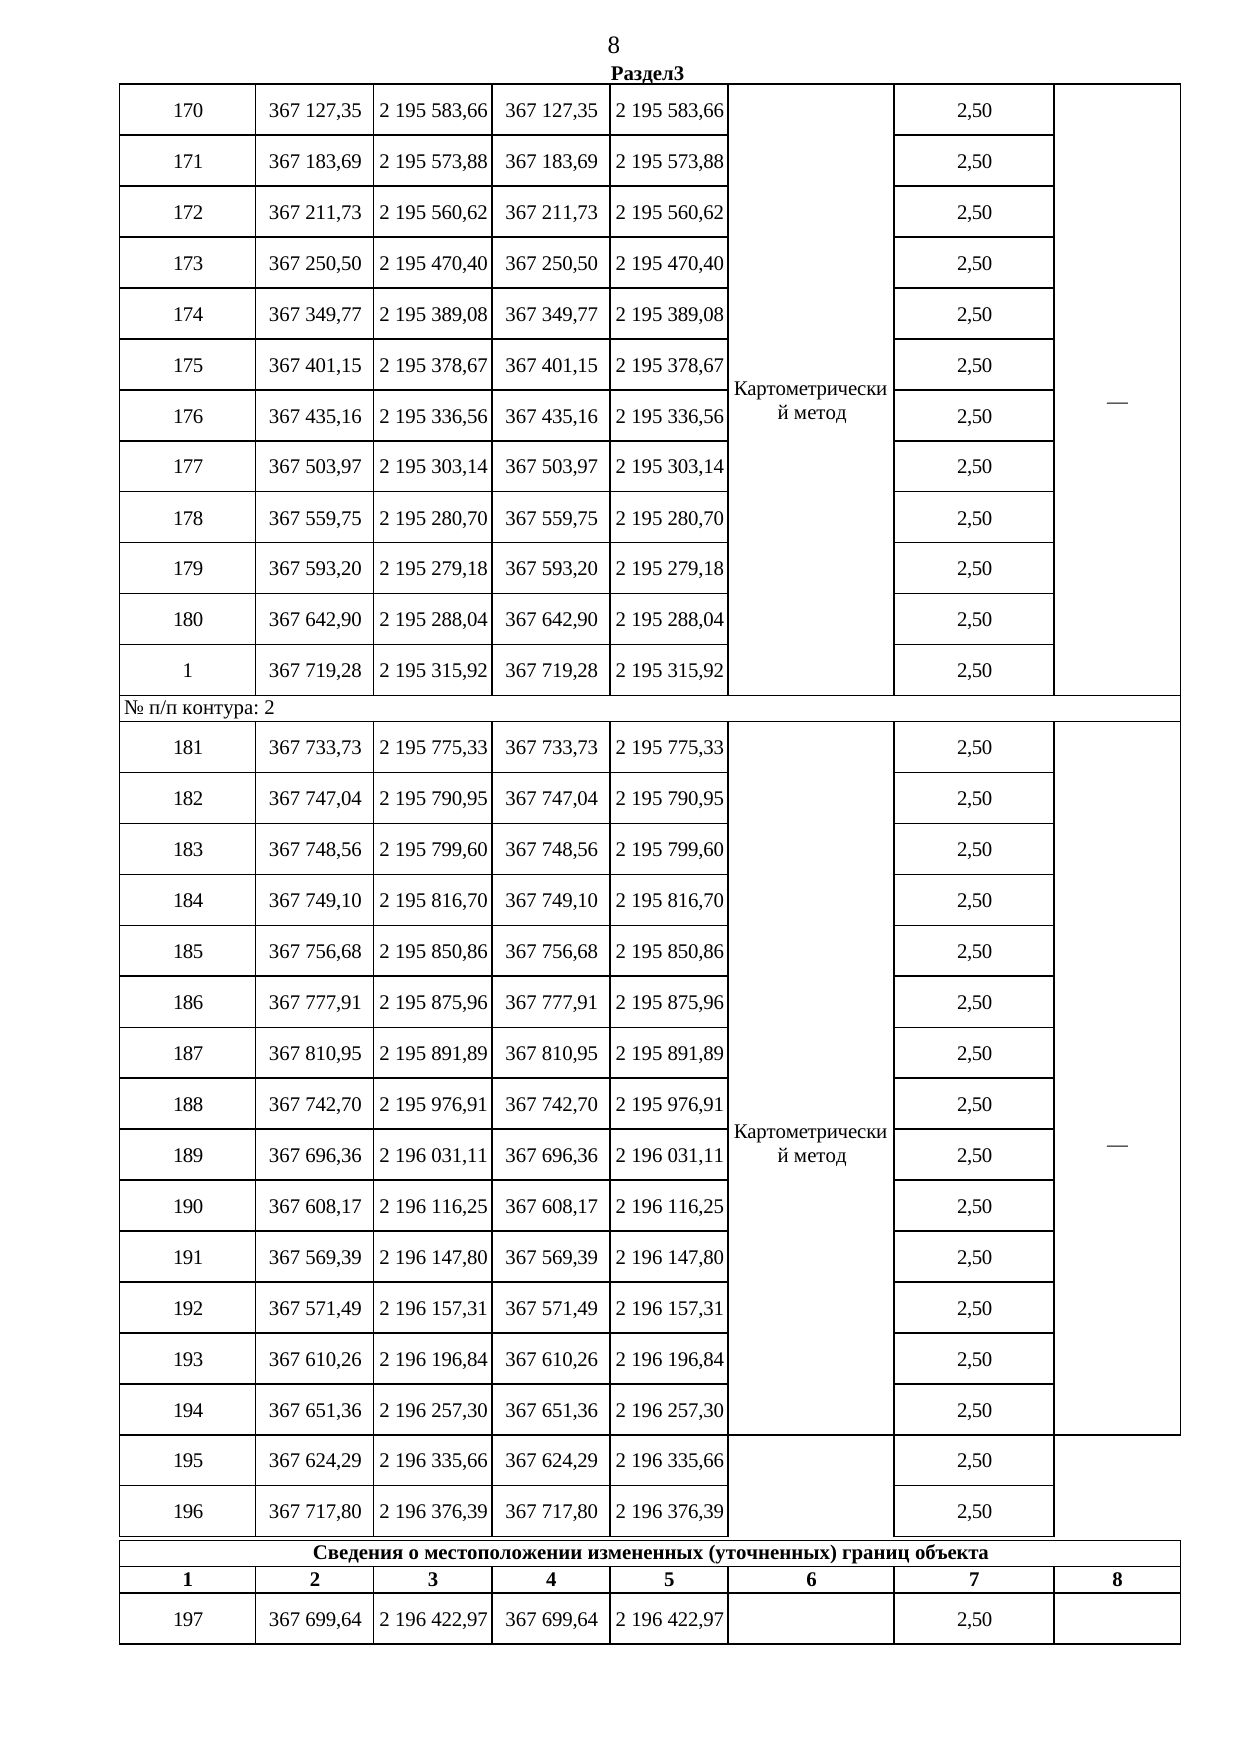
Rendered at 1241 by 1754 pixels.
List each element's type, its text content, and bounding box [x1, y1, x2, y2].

table_cell 171 [120, 136, 255, 185]
table_cell 2 196 196,84 [374, 1334, 491, 1383]
table_cell 367 747,04 [256, 773, 373, 823]
table_cell 2,50 [895, 1385, 1053, 1434]
table_cell 180 [120, 594, 255, 644]
table_cell 2 195 470,40 [611, 238, 727, 287]
table_cell 2,50 [895, 442, 1053, 491]
table_cell 367 559,75 [493, 492, 609, 542]
table_cell 6 [729, 1567, 893, 1592]
table_cell 367 610,26 [256, 1334, 373, 1383]
table_cell 2,50 [895, 136, 1053, 185]
table_cell 2 195 303,14 [374, 442, 491, 491]
table_cell 2 195 560,62 [374, 187, 491, 236]
table_cell 2 [256, 1567, 373, 1592]
table_cell 2,50 [895, 1486, 1053, 1536]
table_cell 367 435,16 [493, 391, 609, 440]
table_cell 367 610,26 [493, 1334, 609, 1383]
table_cell 367 699,64 [493, 1594, 609, 1643]
table_cell — [1055, 722, 1180, 1434]
table_cell 2 196 257,30 [374, 1385, 491, 1434]
table_cell 2 195 280,70 [374, 492, 491, 542]
table_cell 367 699,64 [256, 1594, 373, 1643]
table_cell 367 503,97 [256, 442, 373, 491]
table_cell 1 [120, 645, 255, 694]
table_cell 2 195 280,70 [611, 492, 727, 542]
table_cell 2 195 875,96 [374, 977, 491, 1026]
table_cell 367 748,56 [493, 824, 609, 873]
table_cell 175 [120, 340, 255, 389]
table_cell 2 196 376,39 [374, 1486, 491, 1536]
table_cell 367 696,36 [493, 1130, 609, 1179]
table_cell 367 777,91 [256, 977, 373, 1026]
table_cell 367 719,28 [256, 645, 373, 694]
table_cell 2 195 850,86 [611, 926, 727, 975]
table_cell 187 [120, 1028, 255, 1077]
table_cell 367 651,36 [493, 1385, 609, 1434]
table_cell 367 593,20 [493, 543, 609, 593]
table_cell 2,50 [895, 594, 1053, 644]
table_cell 2 195 891,89 [611, 1028, 727, 1077]
table_cell 172 [120, 187, 255, 236]
table_cell 367 733,73 [493, 722, 609, 772]
table_cell 197 [120, 1594, 255, 1643]
table_cell 173 [120, 238, 255, 287]
table_cell 2 196 335,66 [374, 1436, 491, 1485]
table_cell 2 196 116,25 [374, 1181, 491, 1230]
table_cell 2 195 303,14 [611, 442, 727, 491]
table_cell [729, 1594, 893, 1643]
table_cell 7 [895, 1567, 1053, 1592]
table_cell 367 127,35 [493, 85, 609, 134]
table_cell 2 195 875,96 [611, 977, 727, 1026]
table_cell 367 624,29 [256, 1436, 373, 1485]
table_cell 193 [120, 1334, 255, 1383]
table_cell 2,50 [895, 492, 1053, 542]
table_cell 367 211,73 [256, 187, 373, 236]
table_cell 2,50 [895, 1334, 1053, 1383]
table_cell 367 717,80 [256, 1486, 373, 1536]
table_cell 2 195 378,67 [611, 340, 727, 389]
table_cell 367 756,68 [493, 926, 609, 975]
table_cell 367 593,20 [256, 543, 373, 593]
table_cell 367 717,80 [493, 1486, 609, 1536]
table_cell 367 810,95 [493, 1028, 609, 1077]
table_cell 191 [120, 1232, 255, 1281]
table_cell 2,50 [895, 289, 1053, 338]
table_cell 2 195 573,88 [611, 136, 727, 185]
table_cell 177 [120, 442, 255, 491]
table_cell 2 195 583,66 [611, 85, 727, 134]
table_cell 2 196 196,84 [611, 1334, 727, 1383]
table_cell 367 748,56 [256, 824, 373, 873]
table_cell 367 127,35 [256, 85, 373, 134]
table_cell 8 [1055, 1567, 1180, 1592]
table_cell 367 401,15 [493, 340, 609, 389]
table_cell 367 756,68 [256, 926, 373, 975]
table_cell 2 195 336,56 [611, 391, 727, 440]
table_cell 2,50 [895, 238, 1053, 287]
table_cell 367 749,10 [256, 875, 373, 924]
table_cell 2 195 976,91 [374, 1079, 491, 1128]
table_cell 367 183,69 [493, 136, 609, 185]
table_cell № п/п контура: 2 [120, 696, 1180, 721]
table_cell 367 571,49 [256, 1283, 373, 1332]
table_cell 194 [120, 1385, 255, 1434]
table_cell 2 196 335,66 [611, 1436, 727, 1485]
table_cell 2 195 790,95 [374, 773, 491, 823]
table_cell 2 195 816,70 [611, 875, 727, 924]
table_cell 2 196 157,31 [611, 1283, 727, 1332]
table_cell 367 810,95 [256, 1028, 373, 1077]
table_header Сведения о местоположении измененных (уточненных) границ объекта [120, 1541, 1180, 1566]
table_cell 2,50 [895, 1079, 1053, 1128]
table_cell 367 608,17 [493, 1181, 609, 1230]
table_cell 367 503,97 [493, 442, 609, 491]
table_cell 367 608,17 [256, 1181, 373, 1230]
table_cell 2 196 422,97 [374, 1594, 491, 1643]
table_cell — [1055, 1594, 1180, 1643]
table_cell 367 624,29 [493, 1436, 609, 1485]
table_cell 367 642,90 [256, 594, 373, 644]
table_cell 2 195 583,66 [374, 85, 491, 134]
table_cell 2 195 775,33 [611, 722, 727, 772]
table_cell 2,50 [895, 1232, 1053, 1281]
table_cell 367 569,39 [256, 1232, 373, 1281]
table_cell 174 [120, 289, 255, 338]
table_cell 367 349,77 [256, 289, 373, 338]
table_cell 2 195 288,04 [611, 594, 727, 644]
table_cell 2 195 389,08 [374, 289, 491, 338]
table_cell 2 195 315,92 [374, 645, 491, 694]
table_cell 367 733,73 [256, 722, 373, 772]
table_cell 367 559,75 [256, 492, 373, 542]
table_cell 2,50 [895, 1028, 1053, 1077]
table_cell 367 742,70 [256, 1079, 373, 1128]
table_cell 2 196 376,39 [611, 1486, 727, 1536]
table_cell 179 [120, 543, 255, 593]
table_cell 2 195 976,91 [611, 1079, 727, 1128]
table_cell 196 [120, 1486, 255, 1536]
table_cell 1 [120, 1567, 255, 1592]
table_cell 181 [120, 722, 255, 772]
table_cell 2 195 470,40 [374, 238, 491, 287]
table_cell 2,50 [895, 645, 1053, 694]
table_cell 367 749,10 [493, 875, 609, 924]
table_cell 2,50 [895, 187, 1053, 236]
table_cell 2 196 422,97 [611, 1594, 727, 1643]
table_cell 367 651,36 [256, 1385, 373, 1434]
table_cell 367 642,90 [493, 594, 609, 644]
table_cell 178 [120, 492, 255, 542]
table_cell 367 719,28 [493, 645, 609, 694]
table_cell 2 195 790,95 [611, 773, 727, 823]
table_cell 2,50 [895, 1130, 1053, 1179]
table_cell 2 195 315,92 [611, 645, 727, 694]
table_cell 183 [120, 824, 255, 873]
table_cell 2,50 [895, 977, 1053, 1026]
table_cell Картометрически й метод [729, 85, 893, 694]
table_cell 367 250,50 [256, 238, 373, 287]
table_cell 367 211,73 [493, 187, 609, 236]
table_cell — [1055, 85, 1180, 694]
table_cell Картометрически й метод [729, 722, 893, 1434]
table_cell 367 696,36 [256, 1130, 373, 1179]
table_cell 4 [493, 1567, 609, 1592]
table_cell 2,50 [895, 1436, 1053, 1485]
table_cell 2,50 [895, 543, 1053, 593]
table_cell 367 742,70 [493, 1079, 609, 1128]
table_cell 367 250,50 [493, 238, 609, 287]
table_cell 367 401,15 [256, 340, 373, 389]
table_cell 2 195 378,67 [374, 340, 491, 389]
table_cell 367 349,77 [493, 289, 609, 338]
table_cell 367 747,04 [493, 773, 609, 823]
table_cell 2 196 147,80 [611, 1232, 727, 1281]
table_cell 2 195 288,04 [374, 594, 491, 644]
table_cell 2,50 [895, 391, 1053, 440]
table_cell 186 [120, 977, 255, 1026]
table_cell 189 [120, 1130, 255, 1179]
table_cell 2 196 157,31 [374, 1283, 491, 1332]
table_cell 176 [120, 391, 255, 440]
table_cell 190 [120, 1181, 255, 1230]
table_cell 2 195 279,18 [611, 543, 727, 593]
table_cell 2 195 389,08 [611, 289, 727, 338]
table_cell 195 [120, 1436, 255, 1485]
table_cell 2 195 891,89 [374, 1028, 491, 1077]
table_cell 185 [120, 926, 255, 975]
table_cell 367 569,39 [493, 1232, 609, 1281]
table_cell 2,50 [895, 773, 1053, 823]
table_cell 2 195 775,33 [374, 722, 491, 772]
table_cell 5 [611, 1567, 727, 1592]
table_cell 3 [374, 1567, 491, 1592]
table_cell 2 195 799,60 [611, 824, 727, 873]
table_cell 2 195 850,86 [374, 926, 491, 975]
table_cell 2 196 031,11 [611, 1130, 727, 1179]
table_cell 2 195 560,62 [611, 187, 727, 236]
table_cell 2,50 [895, 1181, 1053, 1230]
table_cell 2 196 031,11 [374, 1130, 491, 1179]
table_cell 367 183,69 [256, 136, 373, 185]
table_cell 2,50 [895, 875, 1053, 924]
table_cell 2 195 279,18 [374, 543, 491, 593]
table_cell 188 [120, 1079, 255, 1128]
table_cell 2,50 [895, 340, 1053, 389]
table_cell 2,50 [895, 1283, 1053, 1332]
table_cell 170 [120, 85, 255, 134]
table_cell 2,50 [895, 926, 1053, 975]
table_cell 2,50 [895, 85, 1053, 134]
table_cell 184 [120, 875, 255, 924]
table_cell 2 195 799,60 [374, 824, 491, 873]
table_cell 2 196 147,80 [374, 1232, 491, 1281]
table_cell 182 [120, 773, 255, 823]
table_cell 2 195 816,70 [374, 875, 491, 924]
table_cell 367 571,49 [493, 1283, 609, 1332]
table_cell 192 [120, 1283, 255, 1332]
table_cell 2,50 [895, 824, 1053, 873]
table_cell 2 196 257,30 [611, 1385, 727, 1434]
table_cell 2 195 573,88 [374, 136, 491, 185]
table_cell 367 777,91 [493, 977, 609, 1026]
table_cell 2,50 [895, 722, 1053, 772]
table_cell 2 195 336,56 [374, 391, 491, 440]
table_cell 367 435,16 [256, 391, 373, 440]
table_cell 2,50 [895, 1594, 1053, 1643]
table_cell 2 196 116,25 [611, 1181, 727, 1230]
